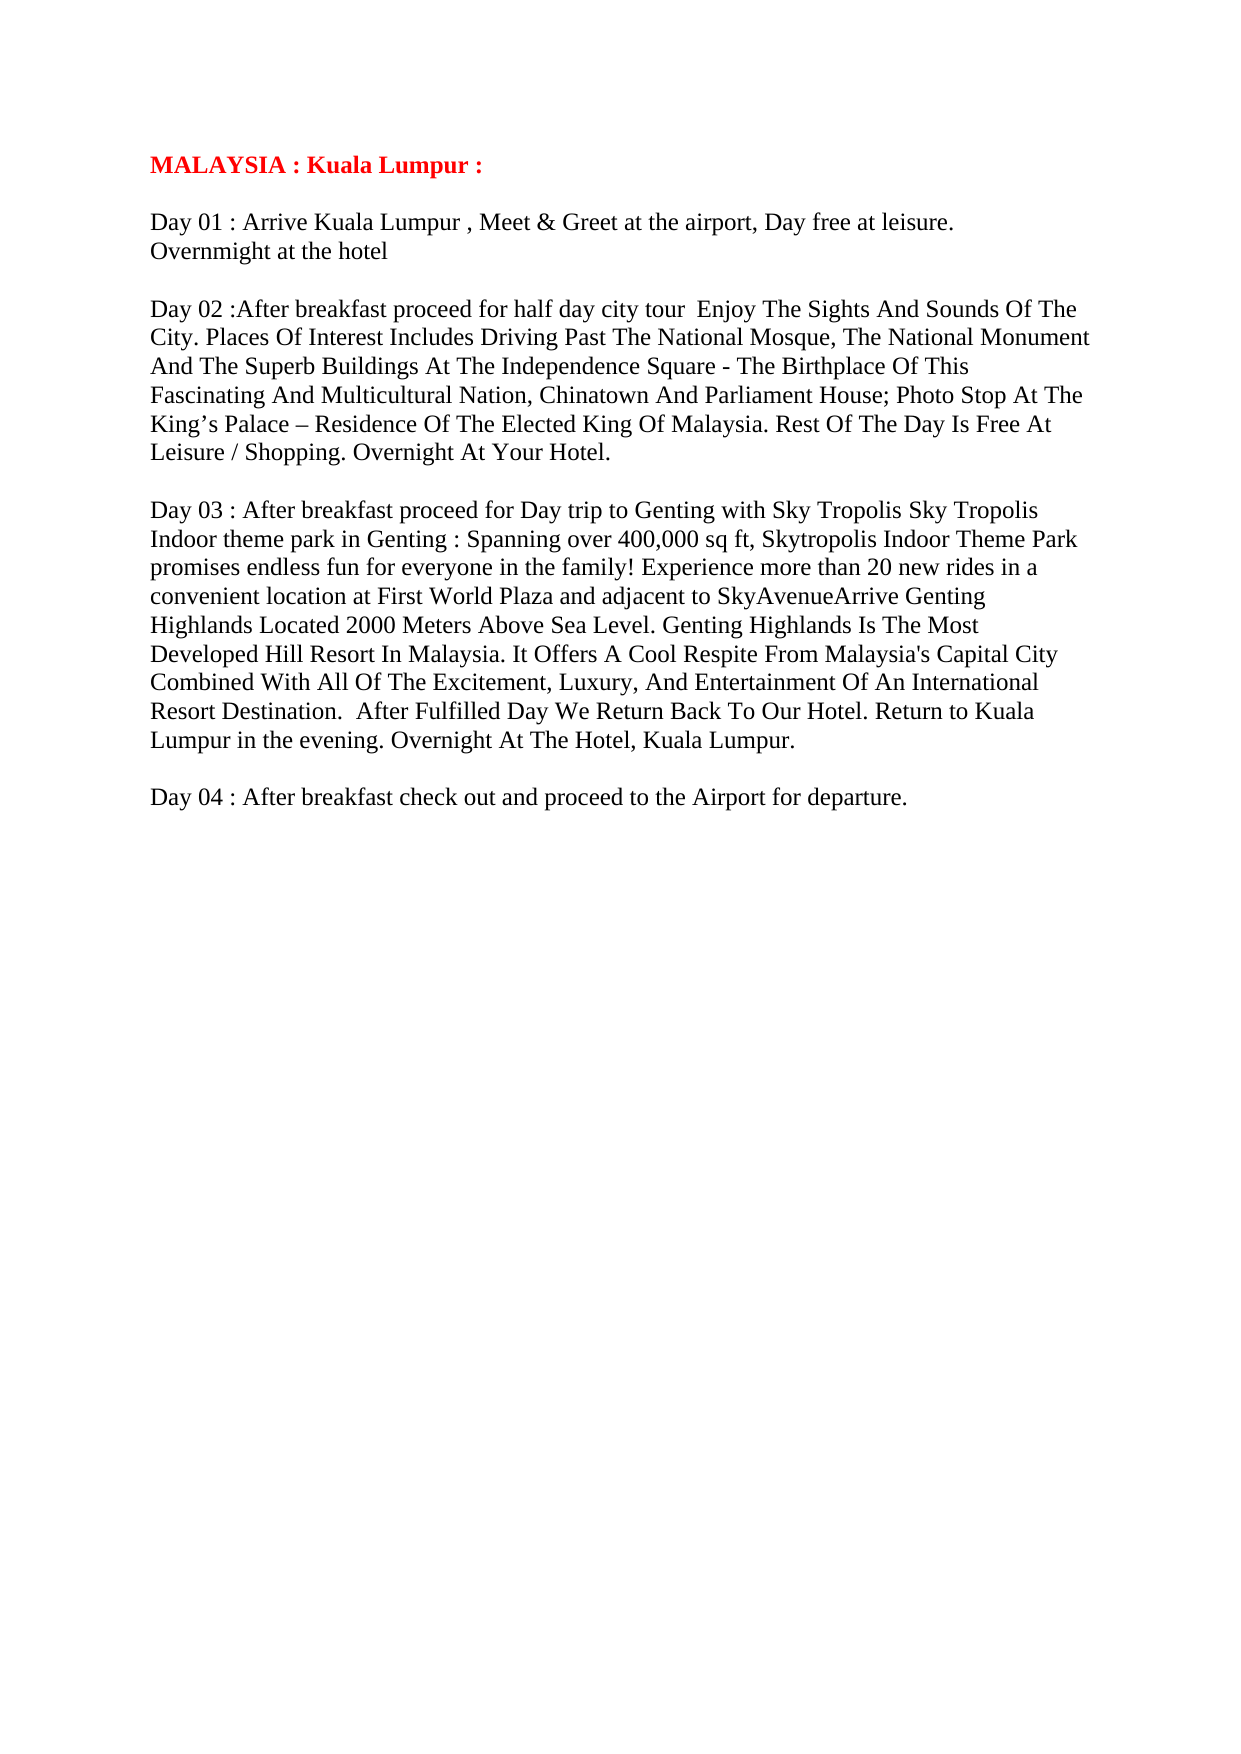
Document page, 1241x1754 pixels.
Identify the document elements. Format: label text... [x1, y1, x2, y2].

text Day 03 : After breakfast proceed for Day trip to Genting with Sky Tropolis Sky Tropolis Indoor theme park in Genting : Spanning over 400,000 sq ft, Skytropolis Indoor Theme Park promises endless fun for everyone in the family! Experience more than 20 new rides in a convenient location at First World Plaza and adjacent to SkyAvenueArrive Genting Highlands Located 2000 Meters Above Sea Level. Genting Highlands Is The Most Developed Hill Resort In Malaysia. It Offers A Cool Respite From Malaysia's Capital City Combined With All Of The Excitement, Luxury, And Entertainment Of An International Resort Destination. After Fulfilled Day We Return Back To Our Hotel. Return to Kuala Lumpur in the evening. Overnight At The Hotel, Kuala Lumpur. [150, 495, 1090, 754]
text MALAYSIA : Kuala Lumpur : [150, 150, 1090, 179]
text Overnmight at the hotel [150, 236, 1090, 265]
text Day 02 :After breakfast proceed for half day city tour Enjoy The Sights And Sounds Of The City. Places Of Interest Includes Driving Past The National Mosque, The National Monument And The Superb Buildings At The Independence Square - The Birthplace Of This Fascinating And Multicultural Nation, Chinatown And Parliament House; Photo Stop At The King’s Palace – Residence Of The Elected King Of Malaysia. Rest Of The Day Is Free At Leisure / Shopping. Overnight At Your Hotel. [150, 294, 1090, 466]
text Day 04 : After breakfast check out and proceed to the Airport for departure. [150, 782, 1090, 811]
text Day 01 : Arrive Kuala Lumpur , Meet & Greet at the airport, Day free at leisure. [150, 207, 1090, 236]
